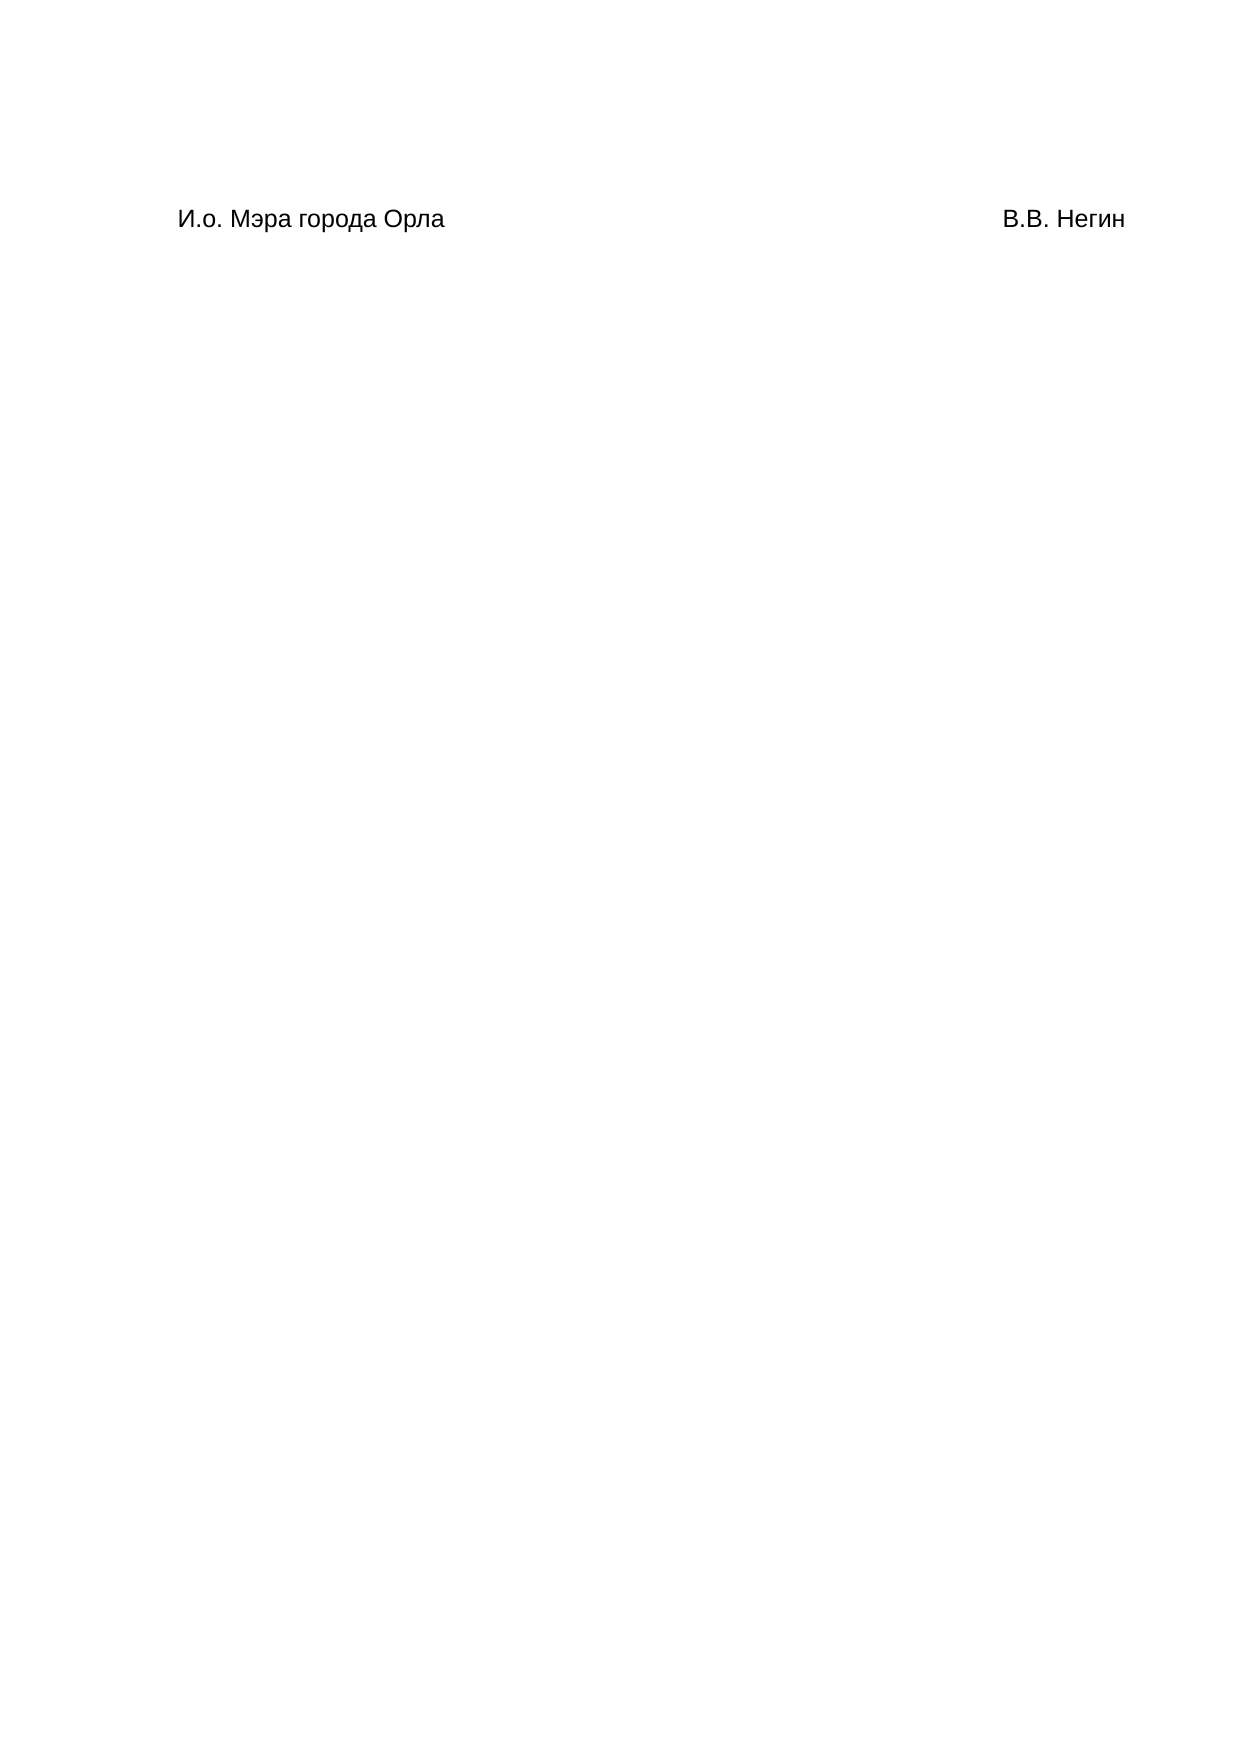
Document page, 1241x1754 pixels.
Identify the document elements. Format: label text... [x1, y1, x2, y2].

text И.о. Мэра города Орла В.В. Негин [177, 204, 1152, 233]
